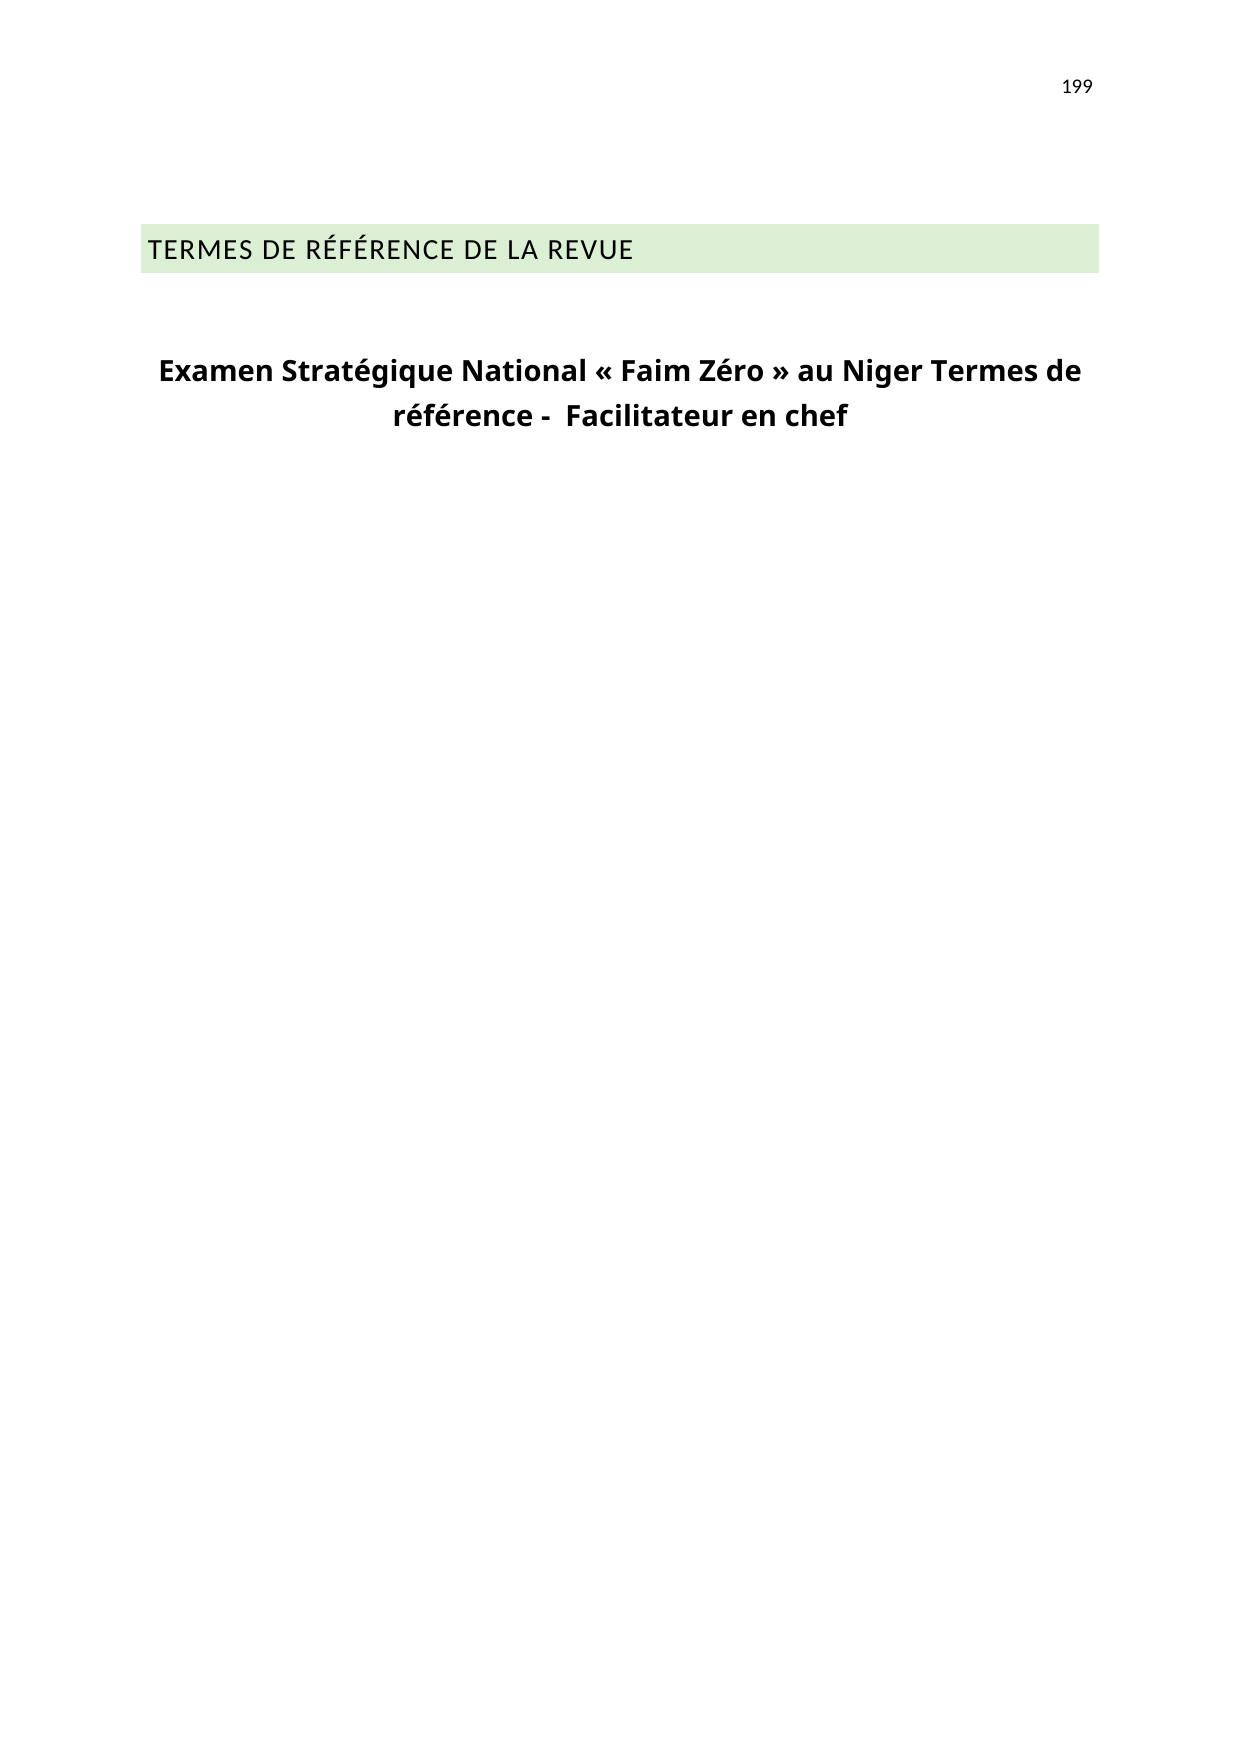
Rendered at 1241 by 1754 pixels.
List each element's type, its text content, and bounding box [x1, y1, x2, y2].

subtitle Termes de référence de la revue [148, 231, 1093, 266]
text Examen Stratégique National « Faim Zéro » au Niger Termes de référence - Facilitateur en chef [148, 350, 1093, 435]
